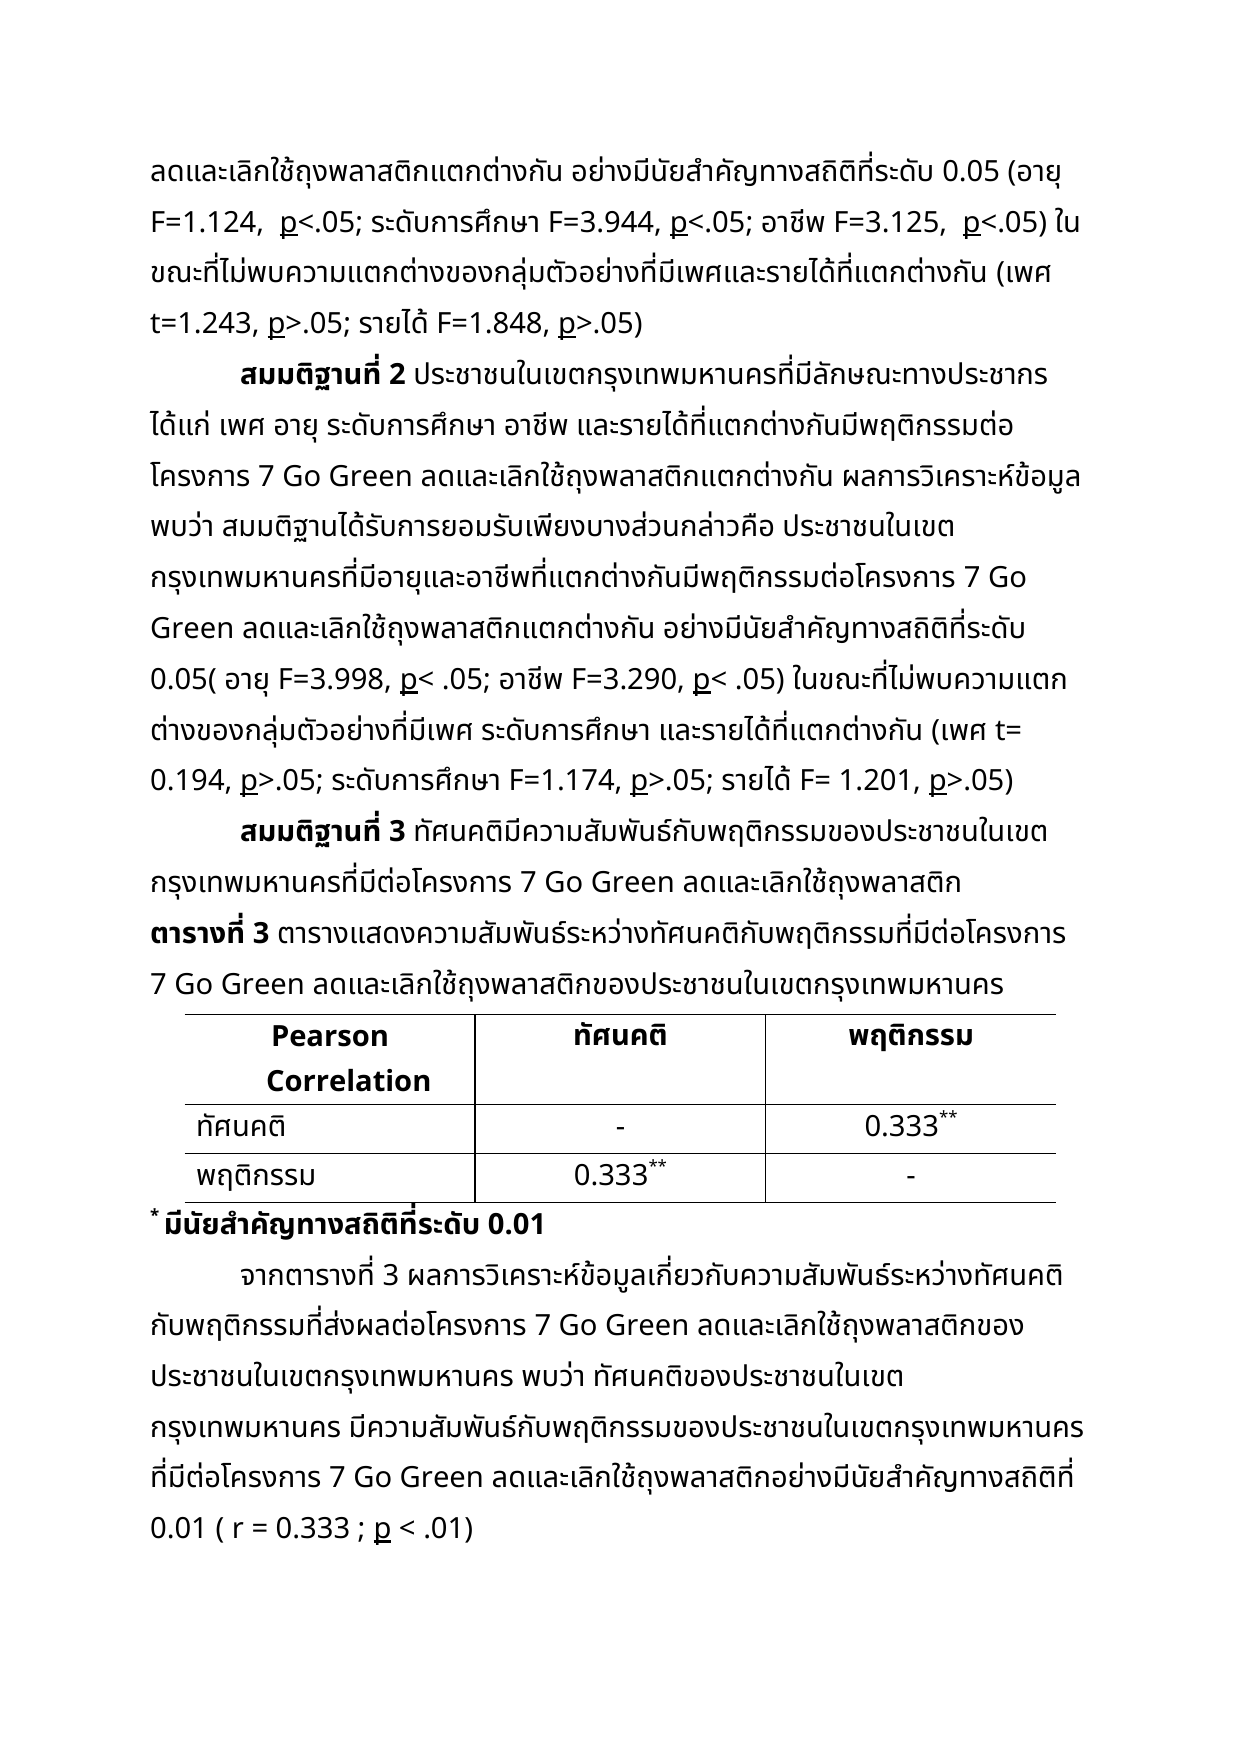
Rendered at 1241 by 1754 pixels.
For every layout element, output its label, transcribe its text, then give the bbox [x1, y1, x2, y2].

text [150, 150, 1090, 347]
table_cell - [476, 1105, 765, 1153]
table_header ทัศนคติ [476, 1015, 765, 1104]
table_cell - [766, 1154, 1056, 1202]
text * มีนัยสำคัญทางสถิติที่ระดับ 0.01 [150, 1203, 1090, 1247]
table_cell ทัศนคติ [185, 1105, 474, 1153]
table_header Pearson Correlation [185, 1015, 474, 1104]
text สมมติฐานที่ 2 ประชาชนในเขตกรุงเทพมหานครที่มีลักษณะทางประชากร ได้แก่ เพศ อายุ ระดับการศึกษา อาชีพ และรายได้ที่แตกต่างกันมีพฤติกรรมต่อโครงการ 7 Go Green ลดและเลิกใช้ถุงพลาสติกแตกต่างกัน ผลการวิเคราะห์ข้อมูลพบว่า สมมติฐานได้รับการยอมรับเพียงบางส่วนกล่าวคือ ประชาชนในเขตกรุงเทพมหานครที่มีอายุและอาชีพที่แตกต่างกันมีพฤติกรรมต่อโครงการ 7 Go Green ลดและเลิกใช้ถุงพลาสติกแตกต่างกัน อย่างมีนัยสำคัญทางสถิติที่ระดับ 0.05( อายุ F=3.998, p< .05; อาชีพ F=3.290, p< .05) ในขณะที่ไม่พบความแตกต่างของกลุ่มตัวอย่างที่มีเพศ ระดับการศึกษา และรายได้ที่แตกต่างกัน (เพศ t= 0.194, p>.05; ระดับการศึกษา F=1.174, p>.05; รายได้ F= 1.201, p>.05) [150, 353, 1090, 804]
table_cell พฤติกรรม [185, 1154, 474, 1202]
table_cell 0.333** [476, 1154, 765, 1202]
text จากตารางที่ 3 ผลการวิเคราะห์ข้อมูลเกี่ยวกับความสัมพันธ์ระหว่างทัศนคติกับพฤติกรรมที่ส่งผลต่อโครงการ 7 Go Green ลดและเลิกใช้ถุงพลาสติกของประชาชนในเขตกรุงเทพมหานคร พบว่า ทัศนคติของประชาชนในเขตกรุงเทพมหานคร มีความสัมพันธ์กับพฤติกรรมของประชาชนในเขตกรุงเทพมหานครที่มีต่อโครงการ 7 Go Green ลดและเลิกใช้ถุงพลาสติกอย่างมีนัยสำคัญทางสถิติที่ 0.01 ( r = 0.333 ; p < .01) [150, 1254, 1090, 1547]
text ตารางที่ 3 ตารางแสดงความสัมพันธ์ระหว่างทัศนคติกับพฤติกรรมที่มีต่อโครงการ 7 Go Green ลดและเลิกใช้ถุงพลาสติกของประชาชนในเขตกรุงเทพมหานคร [150, 912, 1090, 1007]
table_cell 0.333** [766, 1105, 1056, 1153]
table_header พฤติกรรม [766, 1015, 1056, 1104]
text สมมติฐานที่ 3 ทัศนคติมีความสัมพันธ์กับพฤติกรรมของประชาชนในเขตกรุงเทพมหานครที่มีต่อโครงการ 7 Go Green ลดและเลิกใช้ถุงพลาสติก [150, 810, 1090, 906]
